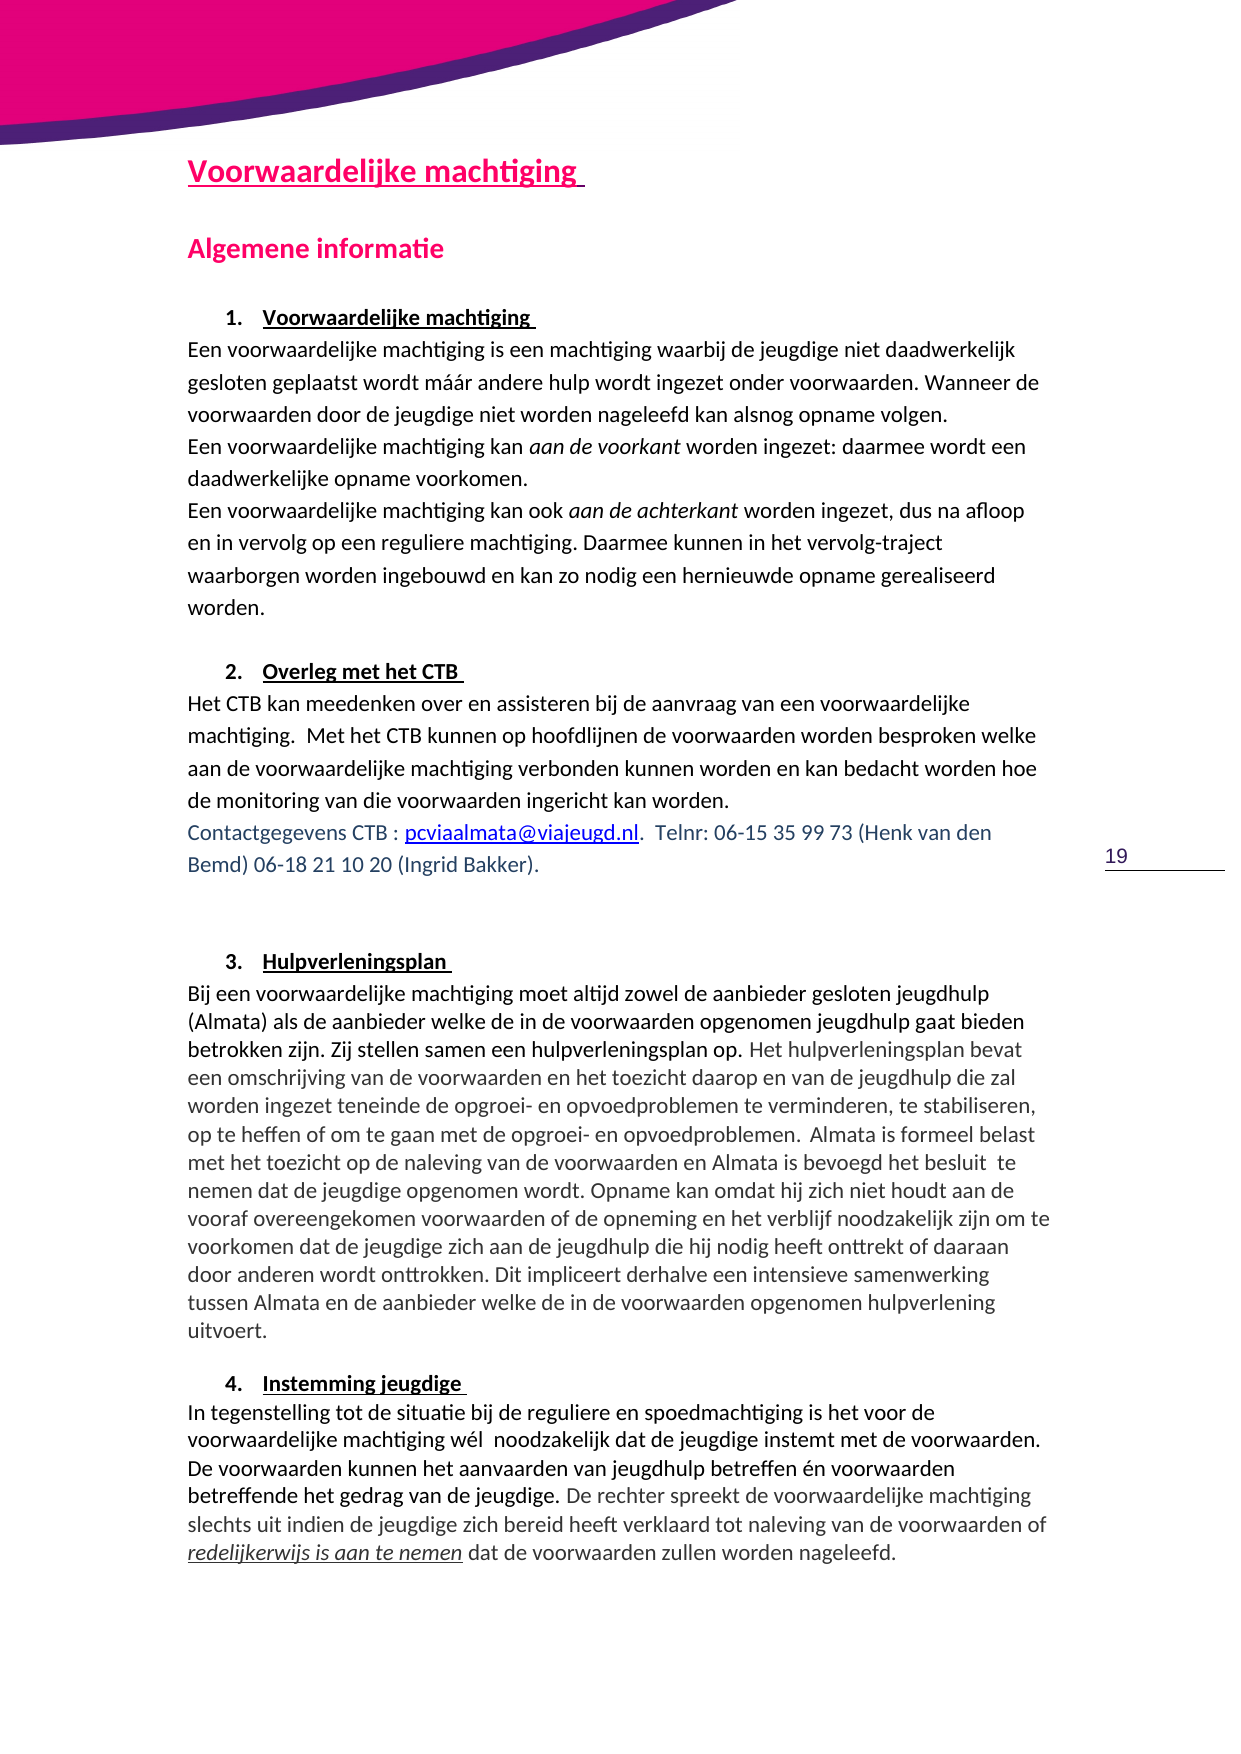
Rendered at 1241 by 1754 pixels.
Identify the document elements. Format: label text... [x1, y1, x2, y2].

text Een voorwaardelijke machtiging kan aan de voorkant worden ingezet: daarmee wordt een daadwerkelijke opname voorkomen. [187, 432, 1053, 492]
list Hulpverleningsplan [225, 947, 1053, 975]
list Overleg met het CTB [225, 657, 1053, 685]
text Contactgegevens CTB : pcviaalmata@viajeugd.nl. Telnr: 06-15 35 99 73 (Henk van den Bemd) 06-18 21 10 20 (Ingrid Bakker). [187, 818, 1053, 878]
text Een voorwaardelijke machtiging kan ook aan de achterkant worden ingezet, dus na afloop en in vervolg op een reguliere machtiging. Daarmee kunnen in het vervolg-traject waarborgen worden ingebouwd en kan zo nodig een hernieuwde opname gerealiseerd worden. [187, 496, 1053, 621]
picture [0, 0, 740, 151]
list Voorwaardelijke machtiging [225, 303, 1053, 331]
text Voorwaardelijke machtiging [187, 150, 1053, 191]
list Instemming jeugdige [225, 1369, 1053, 1398]
text In tegenstelling tot de situatie bij de reguliere en spoedmachtiging is het voor de voorwaardelijke machtiging wél noodzakelijk dat de jeugdige instemt met de voorwaarden. De voorwaarden kunnen het aanvaarden van jeugdhulp betreffen én voorwaarden betreffende het gedrag van de jeugdige. De rechter spreekt de voorwaardelijke machtiging slechts uit indien de jeugdige zich bereid heeft verklaard tot naleving van de voorwaarden of redelijkerwijs is aan te nemen dat de voorwaarden zullen worden nageleefd. [187, 1398, 1053, 1566]
text Bij een voorwaardelijke machtiging moet altijd zowel de aanbieder gesloten jeugdhulp (Almata) als de aanbieder welke de in de voorwaarden opgenomen jeugdhulp gaat bieden betrokken zijn. Zij stellen samen een hulpverleningsplan op. Het hulpverleningsplan bevat een omschrijving van de voorwaarden en het toezicht daarop en van de jeugdhulp die zal worden ingezet teneinde de opgroei- en opvoedproblemen te verminderen, te stabiliseren, op te heffen of om te gaan met de opgroei- en opvoedproblemen. Almata is formeel belast met het toezicht op de naleving van de voorwaarden en Almata is bevoegd het besluit te nemen dat de jeugdige opgenomen wordt. Opname kan omdat hij zich niet houdt aan de vooraf overeengekomen voorwaarden of de opneming en het verblijf noodzakelijk zijn om te voorkomen dat de jeugdige zich aan de jeugdhulp die hij nodig heeft onttrekt of daaraan door anderen wordt onttrokken. Dit impliceert derhalve een intensieve samenwerking tussen Almata en de aanbieder welke de in de voorwaarden opgenomen hulpverlening uitvoert. [187, 979, 1053, 1344]
text Algemene informatie [187, 197, 1053, 266]
text Een voorwaardelijke machtiging is een machtiging waarbij de jeugdige niet daadwerkelijk gesloten geplaatst wordt máár andere hulp wordt ingezet onder voorwaarden. Wanneer de voorwaarden door de jeugdige niet worden nageleefd kan alsnog opname volgen. [187, 335, 1053, 428]
text Het CTB kan meedenken over en assisteren bij de aanvraag van een voorwaardelijke machtiging. Met het CTB kunnen op hoofdlijnen de voorwaarden worden besproken welke aan de voorwaardelijke machtiging verbonden kunnen worden en kan bedacht worden hoe de monitoring van die voorwaarden ingericht kan worden. [187, 689, 1053, 814]
